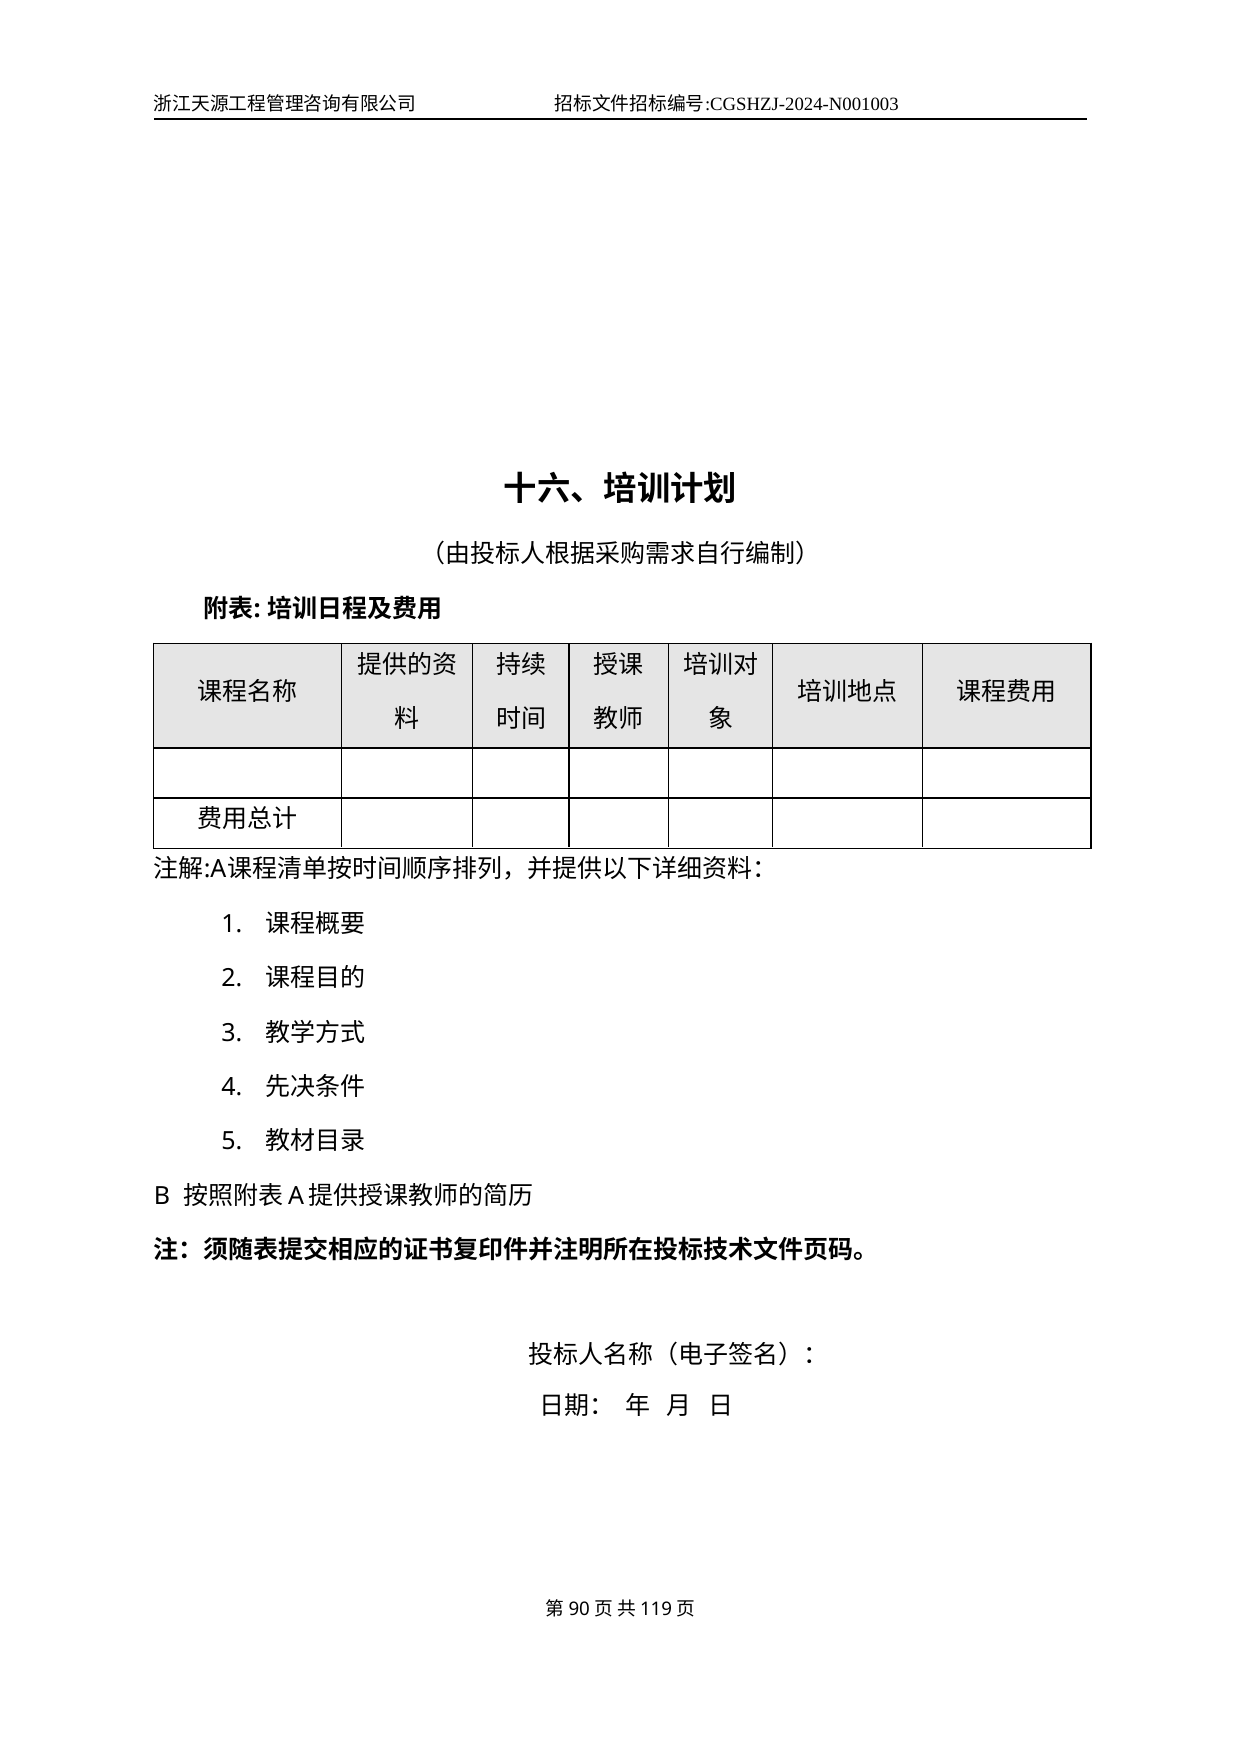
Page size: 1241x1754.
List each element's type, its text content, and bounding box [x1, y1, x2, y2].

table_cell [342, 749, 472, 797]
table_header 培训对象 [669, 644, 772, 747]
table_cell [570, 799, 668, 847]
table_header 课程名称 [154, 644, 341, 747]
list 课程概要 [221, 903, 1087, 939]
table_cell [923, 799, 1090, 847]
list 先决条件 [221, 1066, 1087, 1103]
text 十六、培训计划 [153, 461, 1087, 510]
table_cell [923, 749, 1090, 797]
table_header 课程费用 [923, 644, 1090, 747]
table_header 持续时间 [473, 644, 568, 747]
text （由投标人根据采购需求自行编制） [153, 534, 1087, 570]
table_cell [773, 749, 922, 797]
list 教学方式 [221, 1012, 1087, 1048]
table_header 授课教师 [570, 644, 668, 747]
table_cell [473, 799, 568, 847]
table_header 提供的资料 [342, 644, 472, 747]
text 投标人名称（电子签名）： [153, 1335, 1087, 1371]
table_cell [773, 799, 922, 847]
table_cell [669, 749, 772, 797]
text 注解:A 课程清单按时间顺序排列，并提供以下详细资料： [153, 849, 1087, 885]
table_cell [154, 749, 341, 797]
text B 按照附表A提供授课教师的简历 [153, 1175, 1087, 1211]
table_cell [570, 749, 668, 797]
table_cell [473, 749, 568, 797]
table_header 培训地点 [773, 644, 922, 747]
list 教材目录 [221, 1121, 1087, 1157]
text 注：须随表提交相应的证书复印件并注明所在投标技术文件页码。 [153, 1229, 1087, 1266]
table_cell [669, 799, 772, 847]
list 课程目的 [221, 958, 1087, 994]
text 日期： 年 月 日 [153, 1386, 1087, 1422]
table_cell [342, 799, 472, 847]
table_cell 费用总计 [154, 799, 341, 847]
text 附表: 培训日程及费用 [153, 588, 1087, 624]
